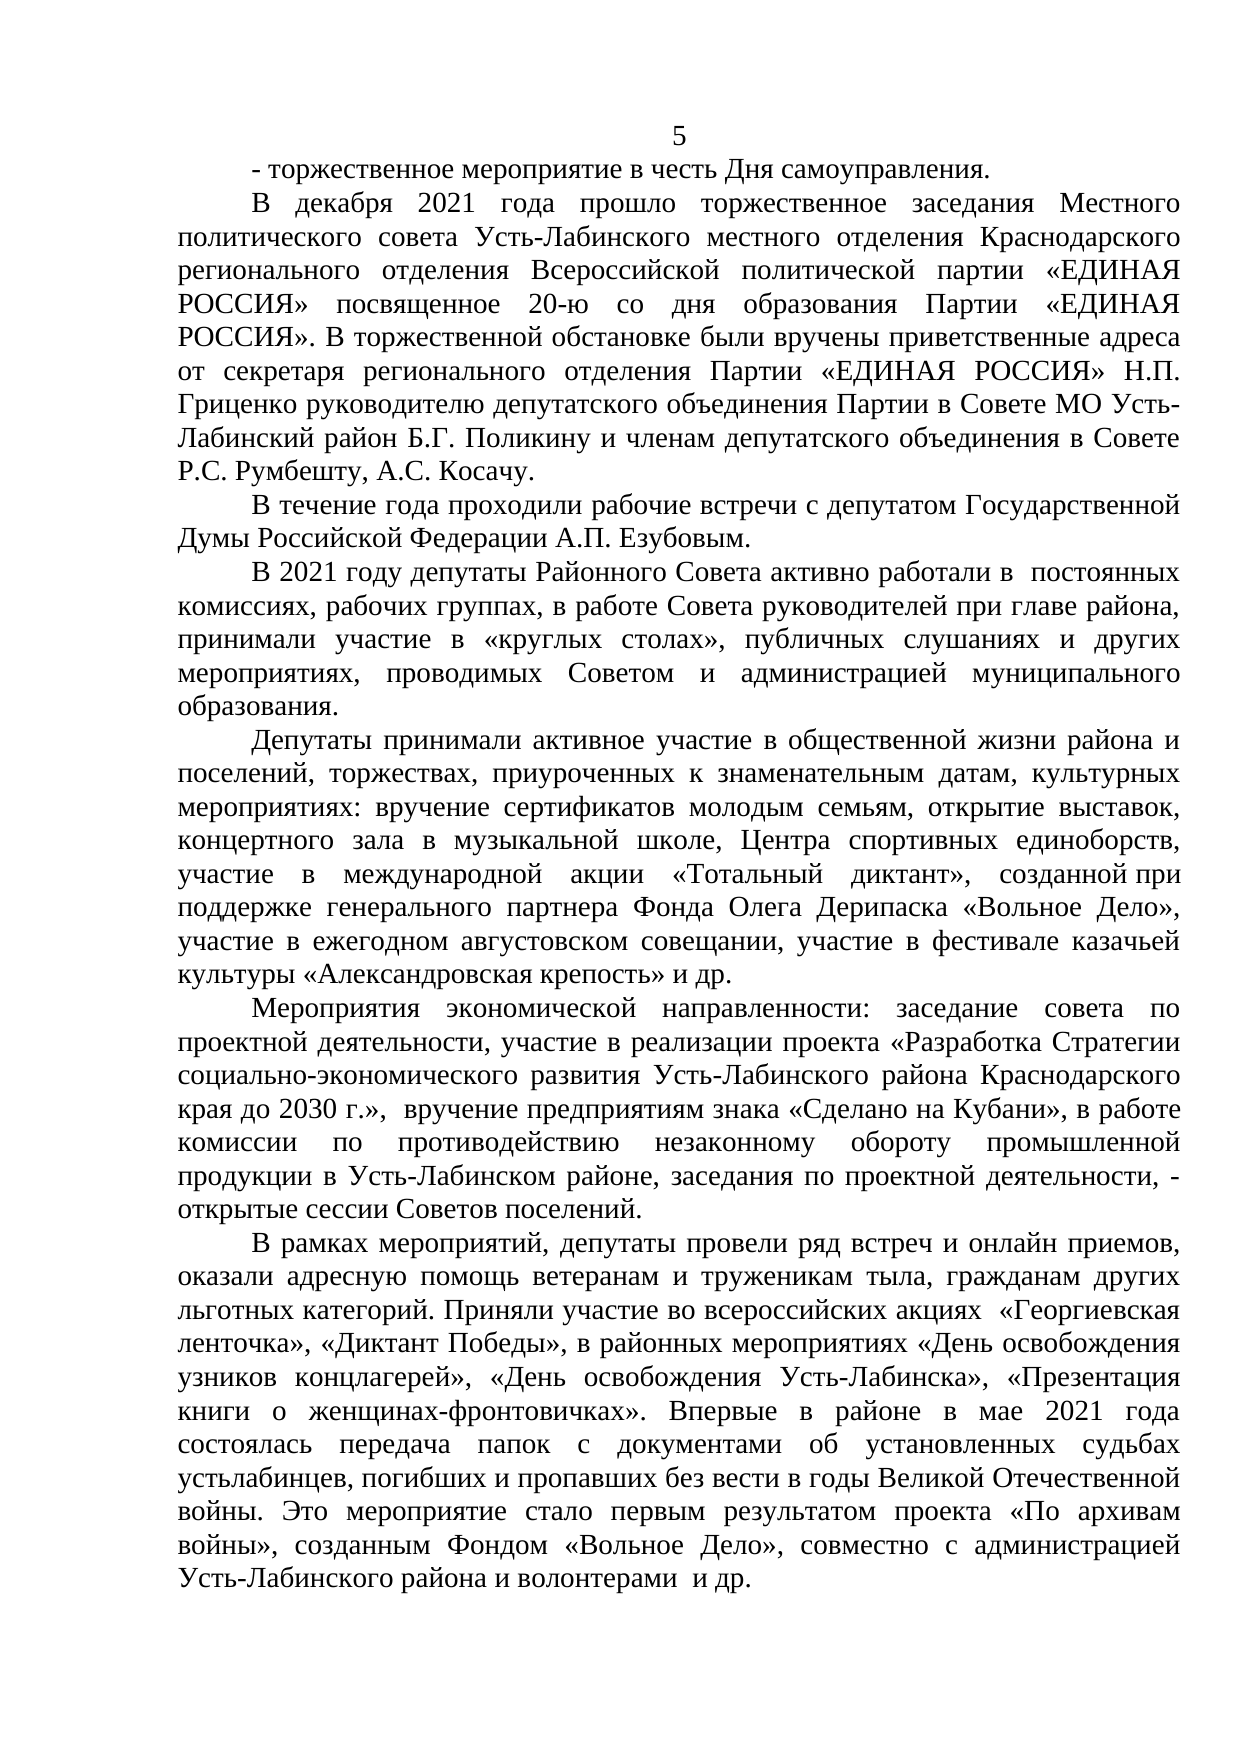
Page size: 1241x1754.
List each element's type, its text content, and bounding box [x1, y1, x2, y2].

text Мероприятия экономической направленности: заседание совета по проектной деятельности, участие в реализации проекта «Разработка Стратегии социально-экономического развития Усть-Лабинского района Краснодарского края до 2030 г.», вручение предприятиям знака «Сделано на Кубани», в работе комиссии по противодействию незаконному обороту промышленной продукции в Усть-Лабинском районе, заседания по проектной деятельности, - открытые сессии Советов поселений. [177, 990, 1181, 1225]
text 5 [177, 118, 1181, 152]
text В декабря 2021 года прошло торжественное заседания Местного политического совета Усть-Лабинского местного отделения Краснодарского регионального отделения Всероссийской политической партии «ЕДИНАЯ РОССИЯ» посвященное 20-ю со дня образования Партии «ЕДИНАЯ РОССИЯ». В торжественной обстановке были вручены приветственные адреса от секретаря регионального отделения Партии «ЕДИНАЯ РОССИЯ» Н.П. Гриценко руководителю депутатского объединения Партии в Совете МО Усть-Лабинский район Б.Г. Поликину и членам депутатского объединения в Совете Р.С. Румбешту, А.С. Косачу. [177, 185, 1181, 487]
text Депутаты принимали активное участие в общественной жизни района и поселений, торжествах, приуроченных к знаменательным датам, культурных мероприятиях: вручение сертификатов молодым семьям, открытие выставок, концертного зала в музыкальной школе, Центра спортивных единоборств, участие в международной акции «Тотальный диктант», созданной при поддержке генерального партнера Фонда Олега Дерипаска «Вольное Дело», участие в ежегодном августовском совещании, участие в фестивале казачьей культуры «Александровская крепость» и др. [177, 722, 1181, 990]
text - торжественное мероприятие в честь Дня самоуправления. [177, 152, 1181, 185]
text В рамках мероприятий, депутаты провели ряд встреч и онлайн приемов, оказали адресную помощь ветеранам и труженикам тыла, гражданам других льготных категорий. Приняли участие во всероссийских акциях «Георгиевская ленточка», «Диктант Победы», в районных мероприятиях «День освобождения узников концлагерей», «День освобождения Усть-Лабинска», «Презентация книги о женщинах-фронтовичках». Впервые в районе в мае 2021 года состоялась передача папок с документами об установленных судьбах устьлабинцев, погибших и пропавших без вести в годы Великой Отечественной войны. Это мероприятие стало первым результатом проекта «По архивам войны», созданным Фондом «Вольное Дело», совместно с администрацией Усть-Лабинского района и волонтерами и др. [177, 1225, 1181, 1594]
text В 2021 году депутаты Районного Совета активно работали в постоянных комиссиях, рабочих группах, в работе Совета руководителей при главе района, принимали участие в «круглых столах», публичных слушаниях и других мероприятиях, проводимых Советом и администрацией муниципального образования. [177, 554, 1181, 722]
text В течение года проходили рабочие встречи с депутатом Государственной Думы Российской Федерации А.П. Езубовым. [177, 487, 1181, 554]
